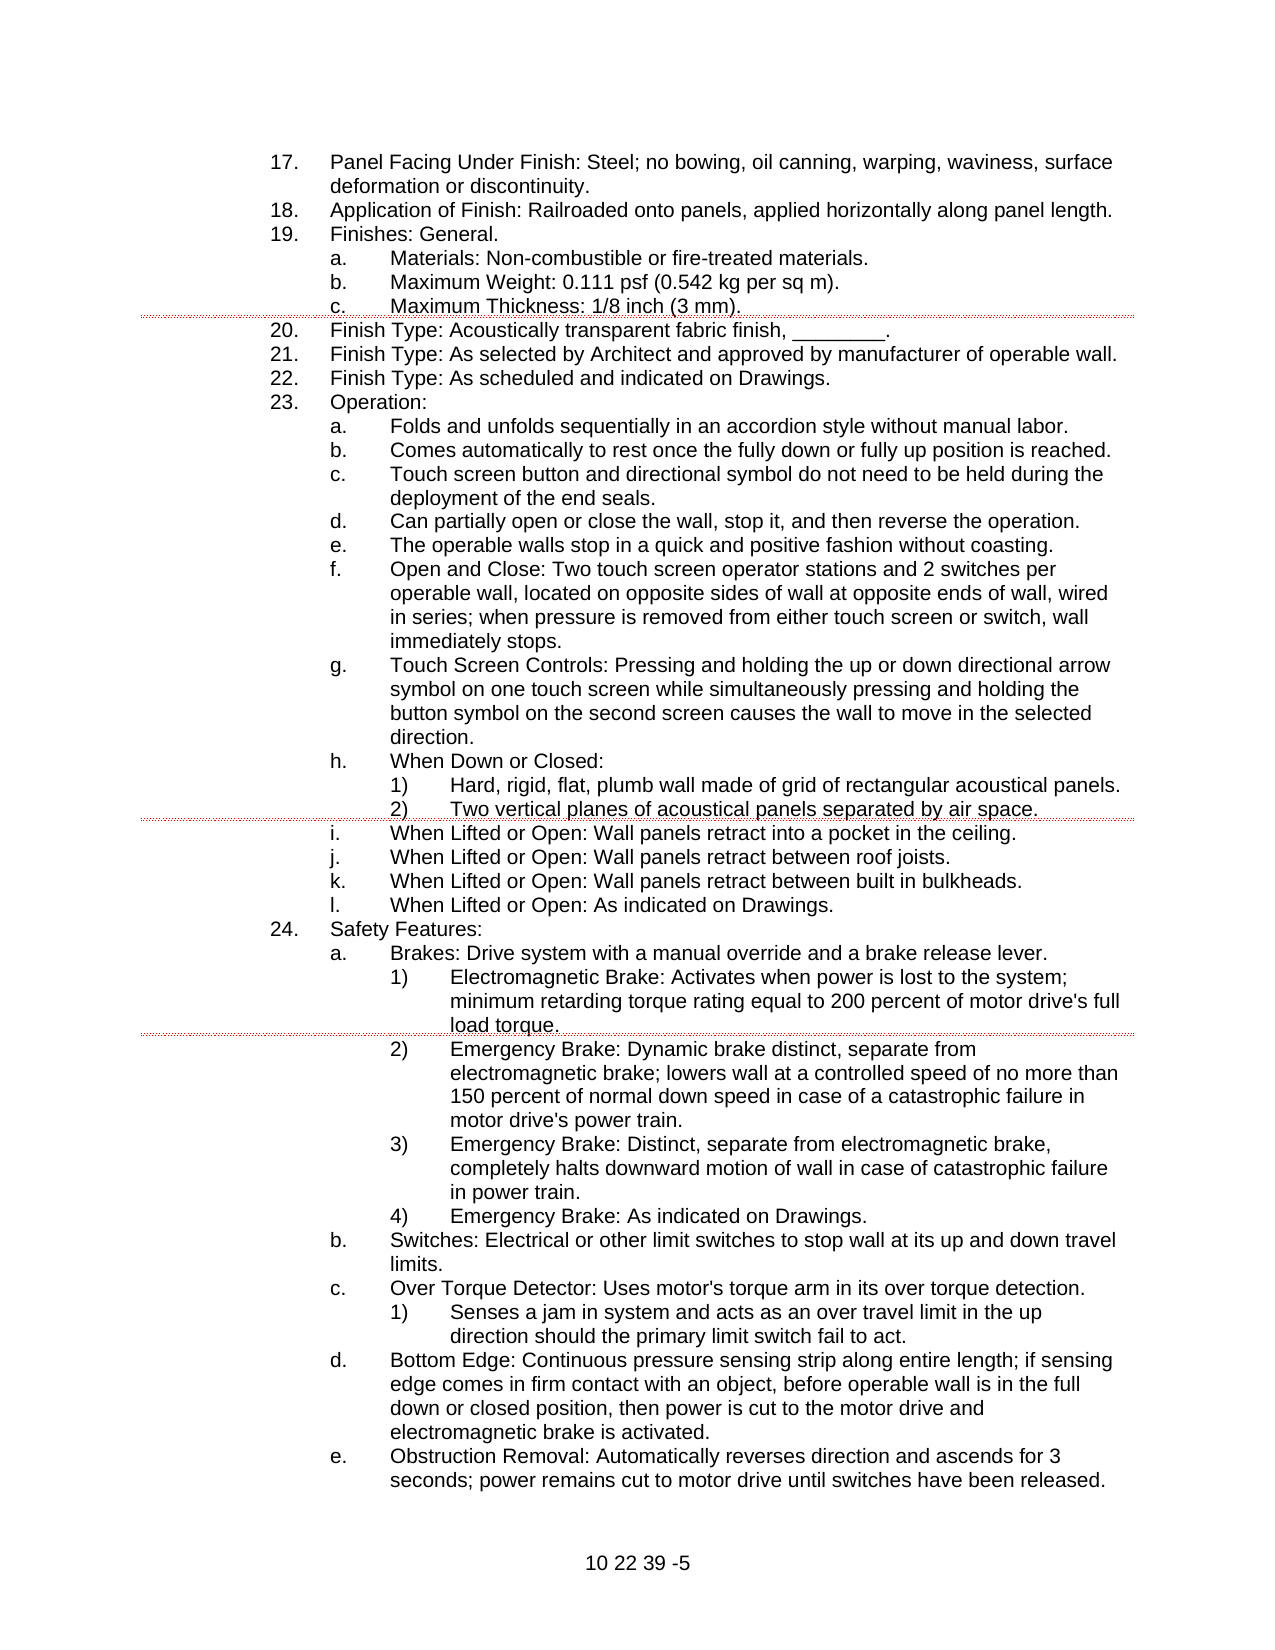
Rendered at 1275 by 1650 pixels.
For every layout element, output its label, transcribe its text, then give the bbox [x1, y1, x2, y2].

list Finish Type: Acoustically transparent fabric finish, ________. [270, 318, 1125, 342]
list Finish Type: As selected by Architect and approved by manufacturer of operable wall. [270, 342, 1125, 366]
list Finishes: General. [270, 222, 1125, 246]
list Emergency Brake: Dynamic brake distinct, separate from electromagnetic brake; lowers wall at a controlled speed of no more than 150 percent of normal down speed in case of a catastrophic failure in motor drive's power train. [390, 1036, 1125, 1132]
list Obstruction Removal: Automatically reverses direction and ascends for 3 seconds; power remains cut to motor drive until switches have been released. [330, 1444, 1125, 1492]
list When Lifted or Open: Wall panels retract between roof joists. [330, 845, 1125, 869]
list Hard, rigid, flat, plumb wall made of grid of rectangular acoustical panels. [390, 773, 1125, 797]
list When Down or Closed: [330, 749, 1125, 773]
list Can partially open or close the wall, stop it, and then reverse the operation. [330, 509, 1125, 533]
list Brakes: Drive system with a manual override and a brake release lever. [330, 941, 1125, 964]
list When Lifted or Open: As indicated on Drawings. [330, 893, 1125, 917]
list Touch screen button and directional symbol do not need to be held during the deployment of the end seals. [330, 461, 1125, 509]
list Two vertical planes of acoustical panels separated by air space. [390, 797, 1125, 821]
list Emergency Brake: As indicated on Drawings. [390, 1204, 1125, 1228]
list Folds and unfolds sequentially in an accordion style without manual labor. [330, 413, 1125, 437]
list Finish Type: As scheduled and indicated on Drawings. [270, 366, 1125, 389]
list Switches: Electrical or other limit switches to stop wall at its up and down travel limits. [330, 1228, 1125, 1276]
list Open and Close: Two touch screen operator stations and 2 switches per operable wall, located on opposite sides of wall at opposite ends of wall, wired in series; when pressure is removed from either touch screen or switch, wall immediately stops. [330, 557, 1125, 653]
list When Lifted or Open: Wall panels retract into a pocket in the ceiling. [330, 821, 1125, 845]
list Safety Features: [270, 917, 1125, 941]
list Panel Facing Under Finish: Steel; no bowing, oil canning, warping, waviness, surface deformation or discontinuity. [270, 150, 1125, 198]
list Application of Finish: Railroaded onto panels, applied horizontally along panel length. [270, 198, 1125, 222]
list Maximum Thickness: 1/8 inch (3 mm). [330, 294, 1125, 318]
list Maximum Weight: 0.111 psf (0.542 kg per sq m). [330, 270, 1125, 294]
list Senses a jam in system and acts as an over travel limit in the up direction should the primary limit switch fail to act. [390, 1300, 1125, 1348]
list Operation: [270, 389, 1125, 413]
list When Lifted or Open: Wall panels retract between built in bulkheads. [330, 869, 1125, 893]
list Over Torque Detector: Uses motor's torque arm in its over torque detection. [330, 1276, 1125, 1300]
list Bottom Edge: Continuous pressure sensing strip along entire length; if sensing edge comes in firm contact with an object, before operable wall is in the full down or closed position, then power is cut to the motor drive and electromagnetic brake is activated. [330, 1348, 1125, 1444]
list Emergency Brake: Distinct, separate from electromagnetic brake, completely halts downward motion of wall in case of catastrophic failure in power train. [390, 1132, 1125, 1204]
list The operable walls stop in a quick and positive fashion without coasting. [330, 533, 1125, 557]
list Touch Screen Controls: Pressing and holding the up or down directional arrow symbol on one touch screen while simultaneously pressing and holding the button symbol on the second screen causes the wall to move in the selected direction. [330, 653, 1125, 749]
list Materials: Non-combustible or fire-treated materials. [330, 246, 1125, 270]
list Electromagnetic Brake: Activates when power is lost to the system; minimum retarding torque rating equal to 200 percent of motor drive's full load torque. [390, 964, 1125, 1036]
list Comes automatically to rest once the fully down or fully up position is reached. [330, 437, 1125, 461]
